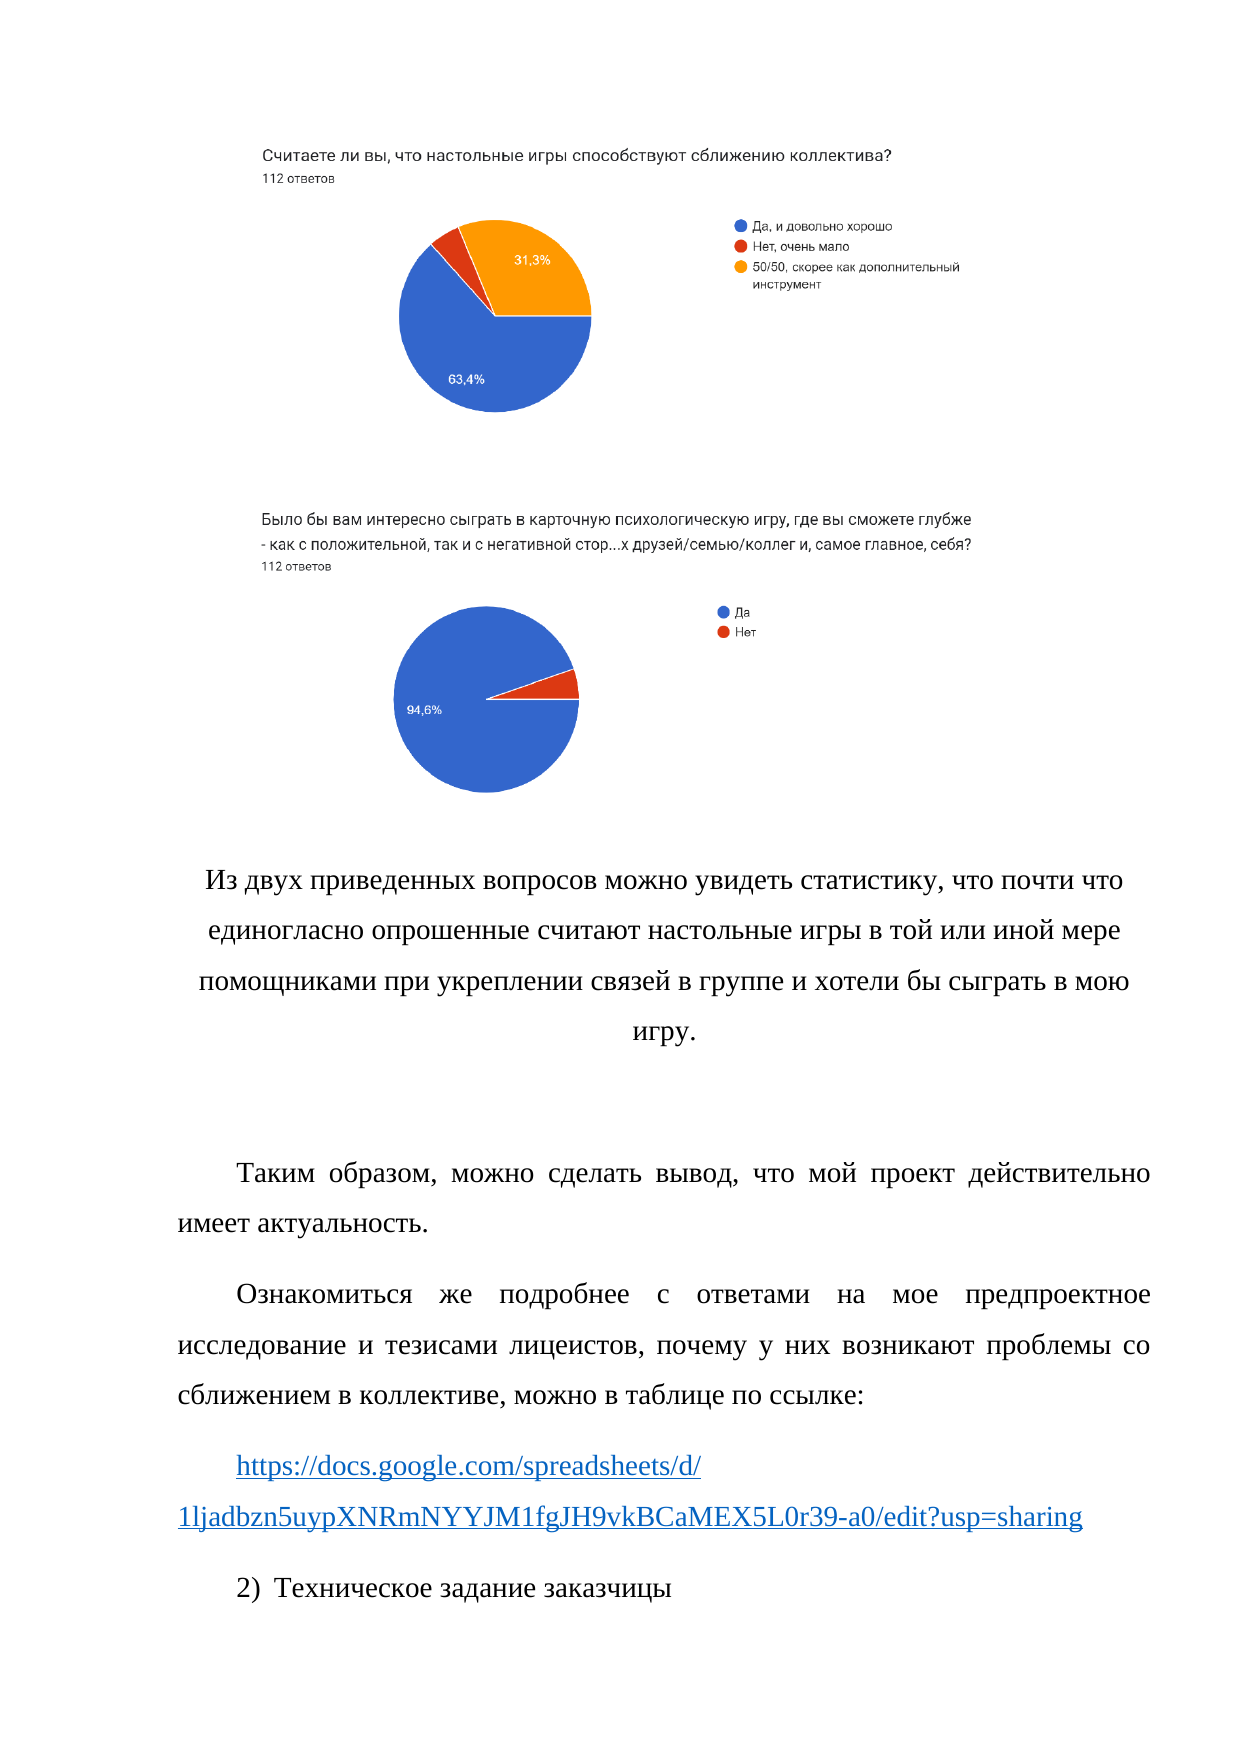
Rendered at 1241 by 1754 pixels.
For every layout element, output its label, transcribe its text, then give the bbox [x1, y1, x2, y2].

text https://docs.google.com/spreadsheets/d/1ljadbzn5uypXNRmNYYJM1fgJH9vkBCaMEX5L0r39-a0/edit?usp=sharing [177, 1448, 1152, 1532]
text Таким образом, можно сделать вывод, что мой проект действительно имеет актуальность. [177, 1155, 1152, 1239]
picture [236, 118, 1023, 449]
text Из двух приведенных вопросов можно увидеть статистику, что почти что единогласно опрошенные считают настольные игры в той или иной мере помощниками при укреплении связей в группе и хотели бы сыграть в мою игру. [177, 862, 1152, 1046]
list Техническое задание заказчицы [236, 1570, 1152, 1603]
text Ознакомиться же подробнее с ответами на мое предпроектное исследование и тезисами лицеистов, почему у них возникают проблемы со сближением в коллективе, можно в таблице по ссылке: [177, 1277, 1152, 1411]
picture [236, 483, 995, 828]
